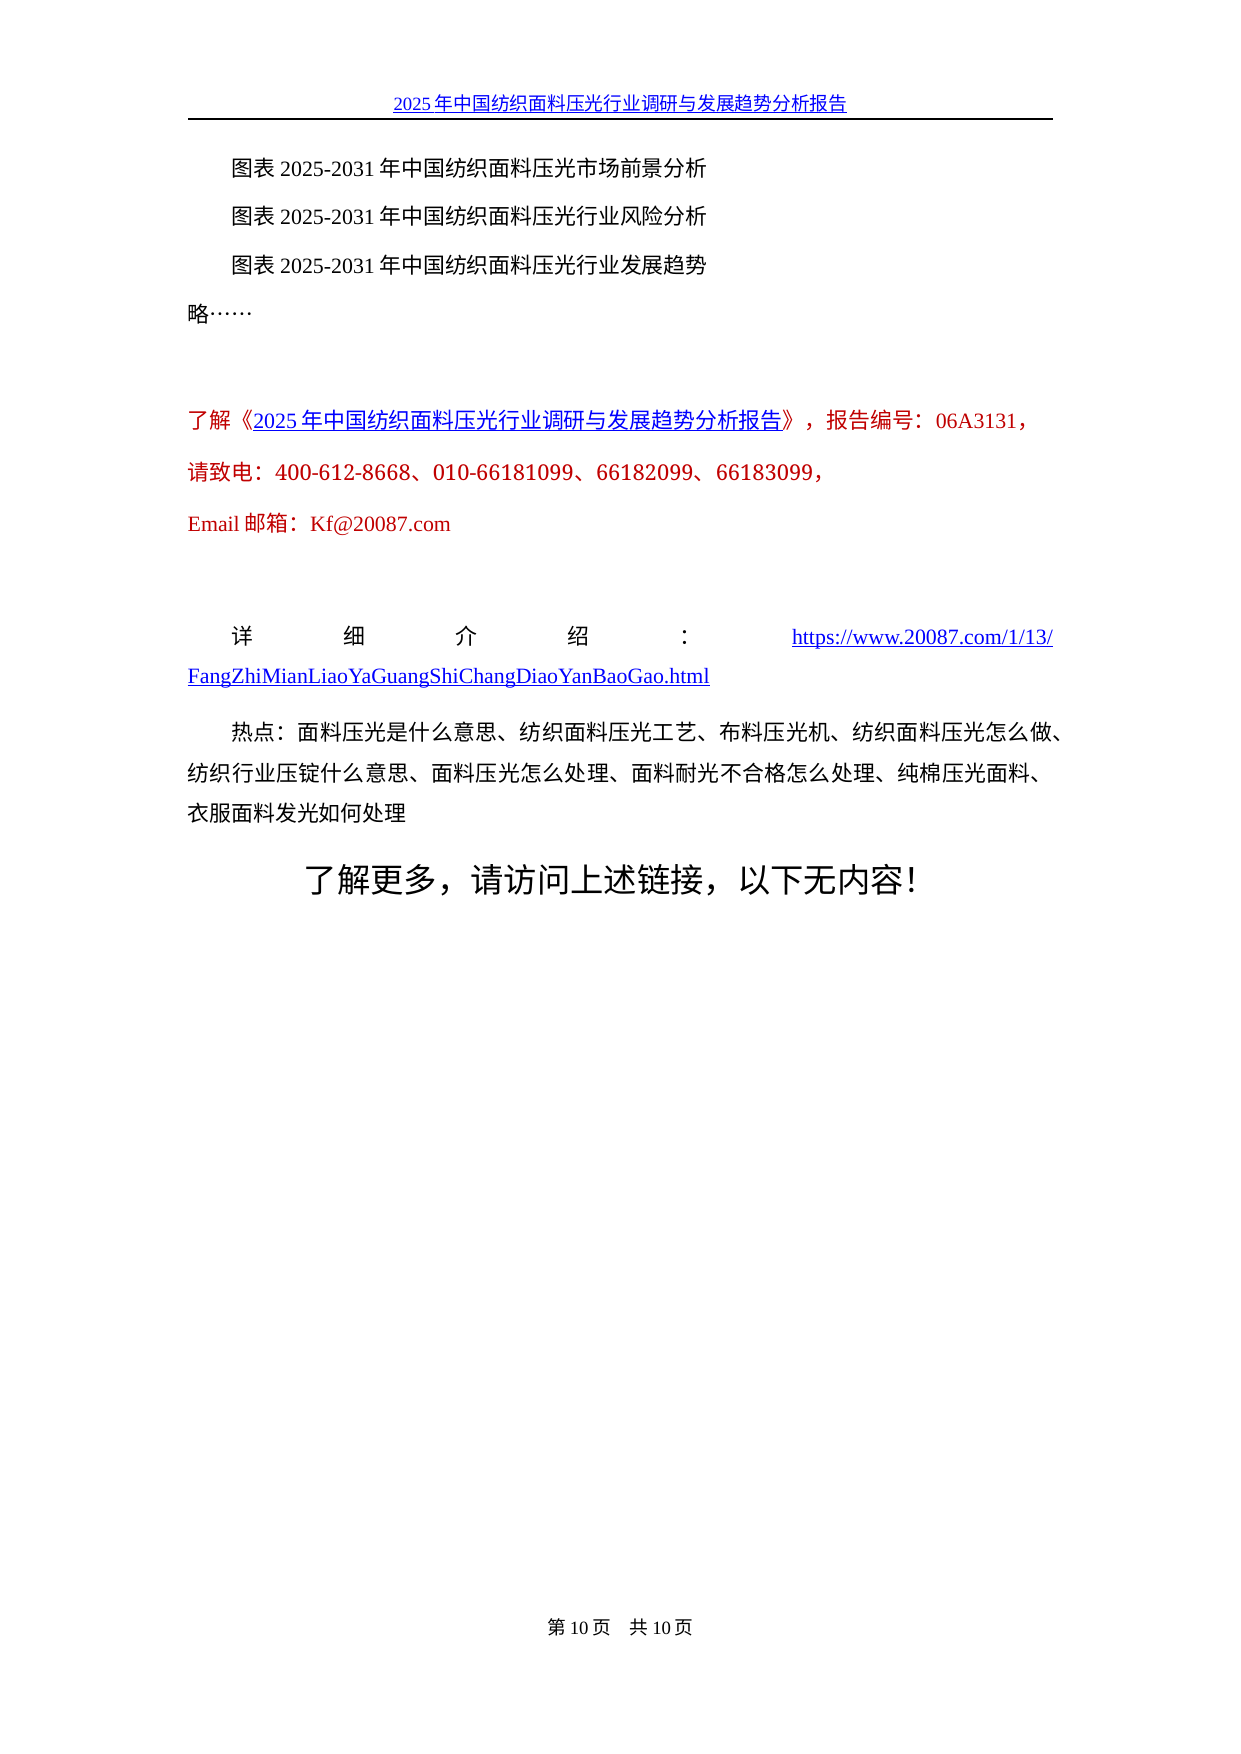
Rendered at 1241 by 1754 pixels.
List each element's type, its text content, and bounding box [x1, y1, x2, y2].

text 请致电：400-612-8668、010-66181099、66182099、66183099， [187, 454, 1053, 487]
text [187, 150, 1053, 329]
text 了解《2025年中国纺织面料压光行业调研与发展趋势分析报告》，报告编号：06A3131， [187, 403, 1053, 435]
title 了解更多，请访问上述链接，以下无内容！ [187, 846, 1053, 911]
text Email邮箱：Kf@20087.com [187, 506, 1053, 538]
text 热点：面料压光是什么意思、纺织面料压光工艺、布料压光机、纺织面料压光怎么做、纺织行业压锭什么意思、面料压光怎么处理、面料耐光不合格怎么处理、纯棉压光面料、衣服面料发光如何处理 [187, 714, 1053, 828]
text 详细介绍：https://www.20087.com/1/13/FangZhiMianLiaoYaGuangShiChangDiaoYanBaoGao.html [187, 619, 1053, 692]
